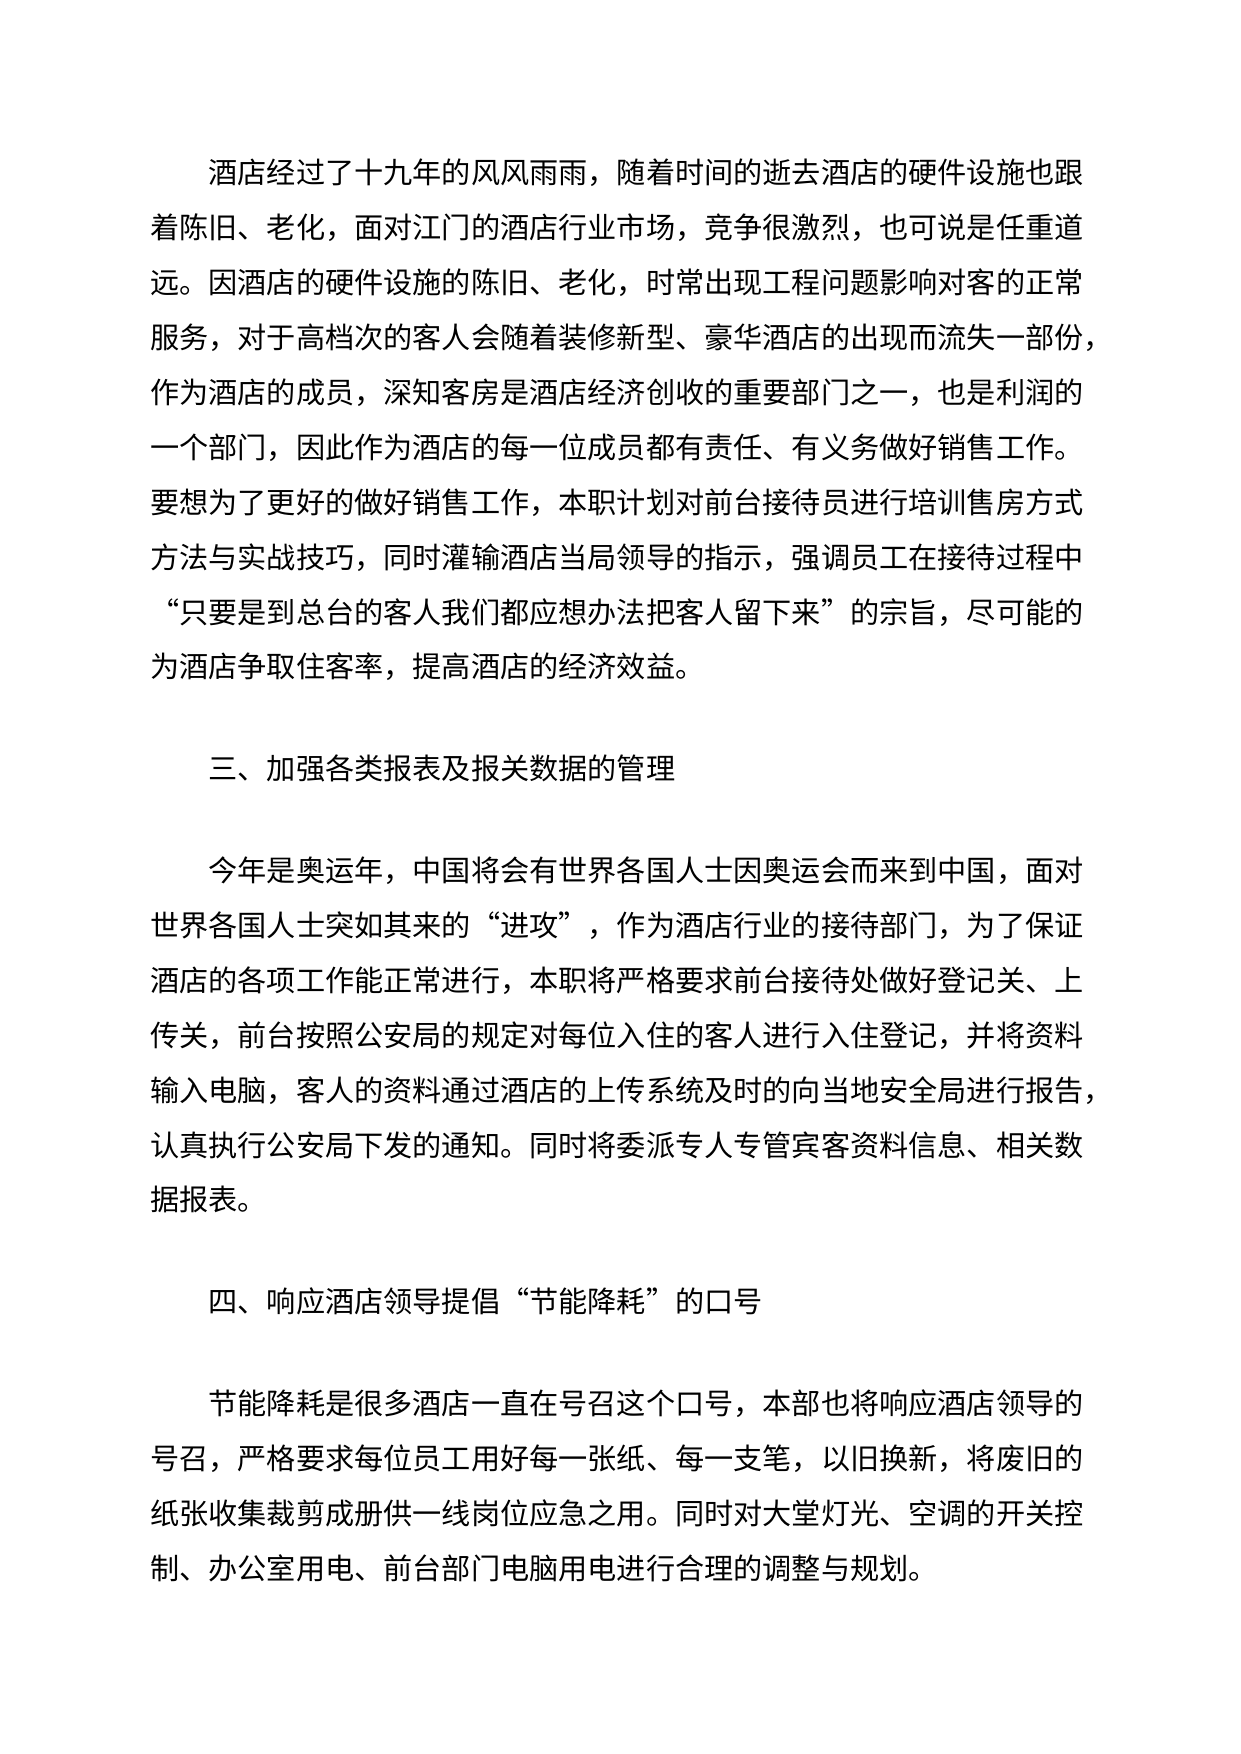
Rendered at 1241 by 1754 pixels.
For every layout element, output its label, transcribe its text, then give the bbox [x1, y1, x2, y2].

text 节能降耗是很多酒店一直在号召这个口号，本部也将响应酒店领导的号召，严格要求每位员工用好每一张纸、每一支笔，以旧换新，将废旧的纸张收集裁剪成册供一线岗位应急之用。同时对大堂灯光、空调的开关控制、办公室用电、前台部门电脑用电进行合理的调整与规划。 [150, 1381, 1090, 1587]
text 四、响应酒店领导提倡“节能降耗”的口号 [150, 1279, 1090, 1321]
text 酒店经过了十九年的风风雨雨，随着时间的逝去酒店的硬件设施也跟着陈旧、老化，面对江门的酒店行业市场，竞争很激烈，也可说是任重道远。因酒店的硬件设施的陈旧、老化，时常出现工程问题影响对客的正常服务，对于高档次的客人会随着装修新型、豪华酒店的出现而流失一部份，作为酒店的成员，深知客房是酒店经济创收的重要部门之一，也是利润的一个部门，因此作为酒店的每一位成员都有责任、有义务做好销售工作。要想为了更好的做好销售工作，本职计划对前台接待员进行培训售房方式方法与实战技巧，同时灌输酒店当局领导的指示，强调员工在接待过程中“只要是到总台的客人我们都应想办法把客人留下来”的宗旨，尽可能的为酒店争取住客率，提高酒店的经济效益。 [150, 150, 1090, 686]
text 今年是奥运年，中国将会有世界各国人士因奥运会而来到中国，面对世界各国人士突如其来的“进攻”，作为酒店行业的接待部门，为了保证酒店的各项工作能正常进行，本职将严格要求前台接待处做好登记关、上传关，前台按照公安局的规定对每位入住的客人进行入住登记，并将资料输入电脑，客人的资料通过酒店的上传系统及时的向当地安全局进行报告，认真执行公安局下发的通知。同时将委派专人专管宾客资料信息、相关数据报表。 [150, 848, 1090, 1219]
text 三、加强各类报表及报关数据的管理 [150, 746, 1090, 788]
